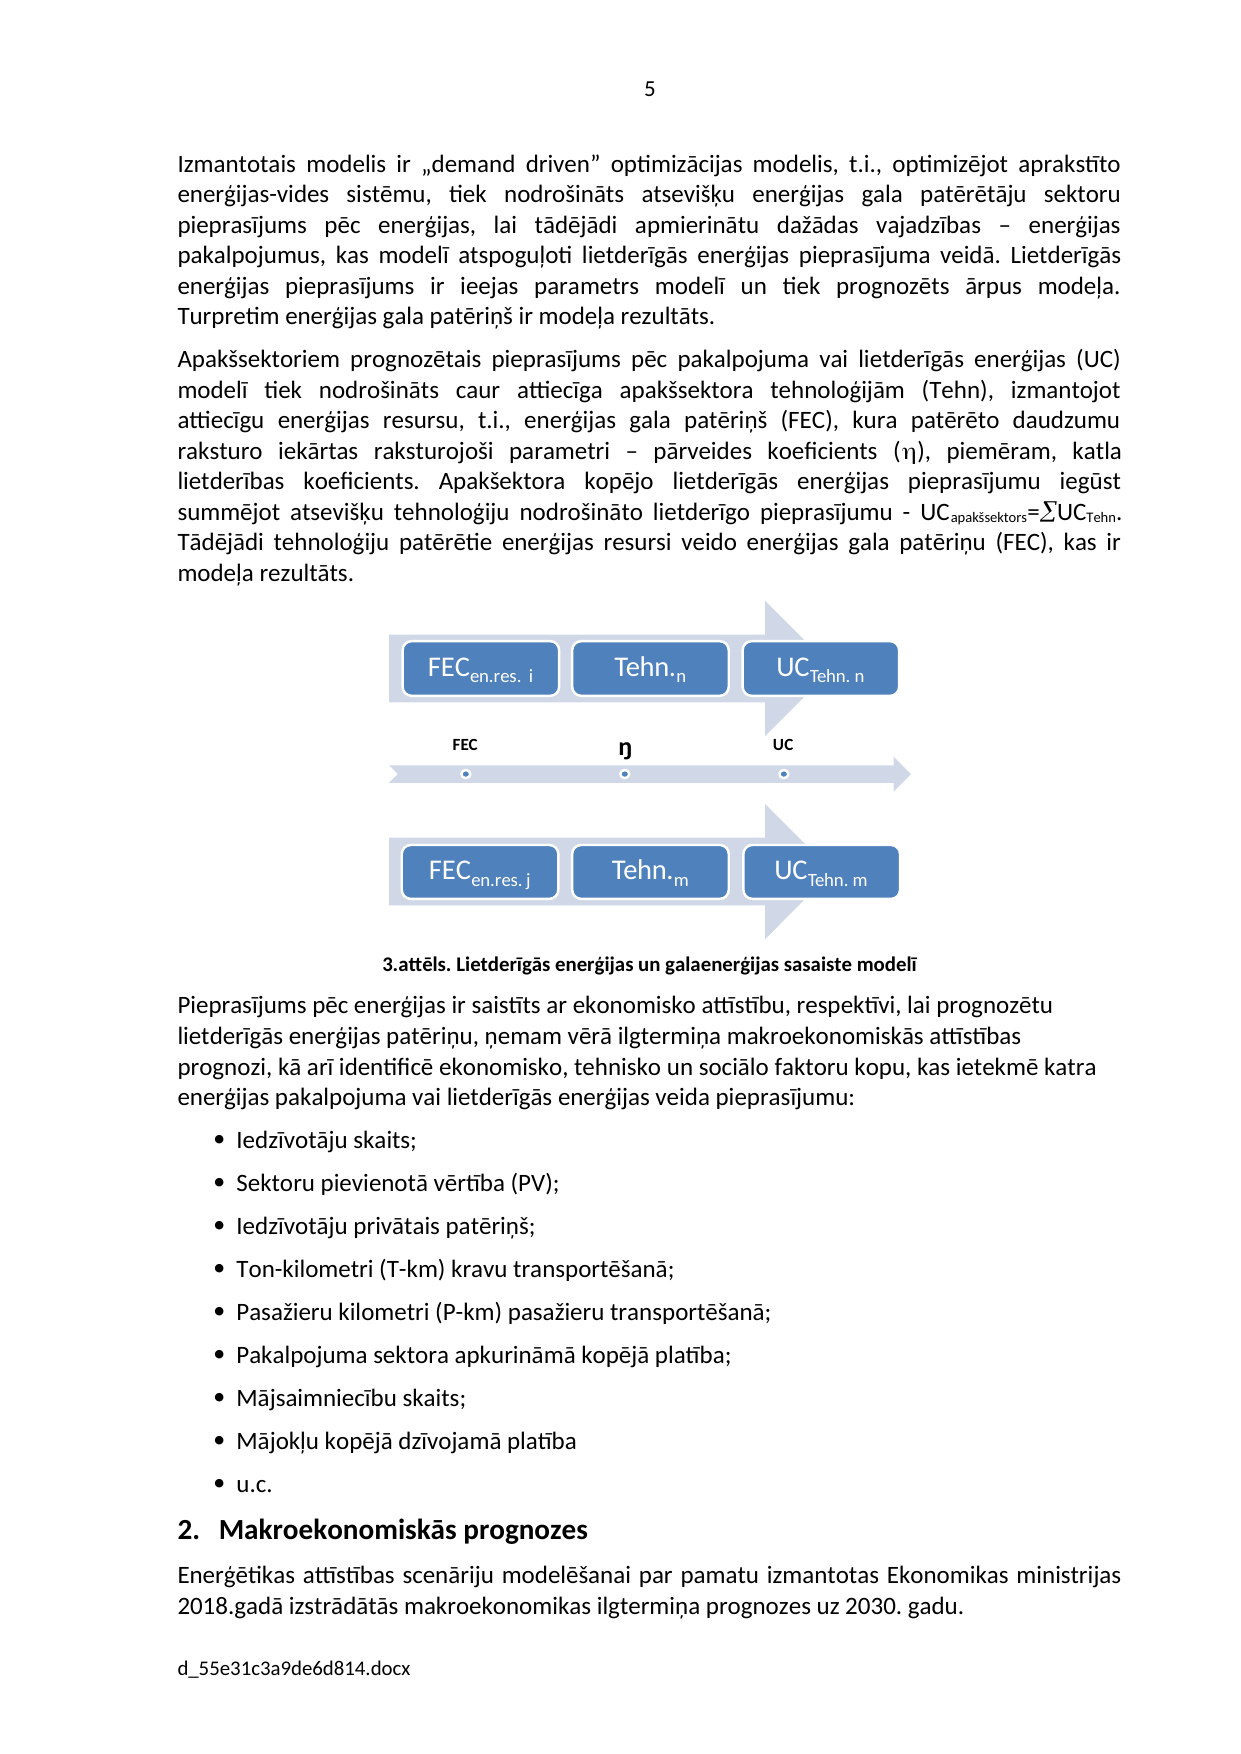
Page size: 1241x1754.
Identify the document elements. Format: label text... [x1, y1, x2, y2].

list Iedzīvotāju skaits; [215, 1124, 1122, 1155]
text Enerģētikas attīstības scenāriju modelēšanai par pamatu izmantotas Ekonomikas ministrijas 2018.gadā izstrādātās makroekonomikas ilgtermiņa prognozes uz 2030. gadu. [177, 1559, 1122, 1621]
list Sektoru pievienotā vērtība (PV); [215, 1167, 1122, 1198]
list Iedzīvotāju privātais patēriņš; [215, 1210, 1122, 1241]
text Izmantotais modelis ir „demand driven” optimizācijas modelis, t.i., optimizējot aprakstīto enerģijas-vides sistēmu, tiek nodrošināts atsevišķu enerģijas gala patērētāju sektoru pieprasījums pēc enerģijas, lai tādējādi apmierinātu dažādas vajadzības – enerģijas pakalpojumus, kas modelī atspoguļoti lietderīgās enerģijas pieprasījuma veidā. Lietderīgās enerģijas pieprasījums ir ieejas parametrs modelī un tiek prognozēts ārpus modeļa. Turpretim enerģijas gala patēriņš ir modeļa rezultāts. [177, 148, 1122, 331]
text 3.attēls. Lietderīgās enerģijas un galaenerģijas sasaiste modelī [177, 952, 1122, 977]
list Mājokļu kopējā dzīvojamā platība [215, 1425, 1122, 1456]
list u.c. [215, 1468, 1122, 1499]
list Pakalpojuma sektora apkurināmā kopējā platība; [215, 1339, 1122, 1370]
list Pasažieru kilometri (P-km) pasažieru transportēšanā; [215, 1296, 1122, 1327]
text Apakšsektoriem prognozētais pieprasījums pēc pakalpojuma vai lietderīgās enerģijas (UC) modelī tiek nodrošināts caur attiecīga apakšsektora tehnoloģijām (Tehn), izmantojot attiecīgu enerģijas resursu, t.i., enerģijas gala patēriņš (FEC), kura patērēto daudzumu raksturo iekārtas raksturojoši parametri – pārveides koeficients (), piemēram, katla lietderības koeficients. Apakšektora kopējo lietderīgās enerģijas pieprasījumu iegūst summējot atsevišķu tehnoloģiju nodrošināto lietderīgo pieprasījumu - UCapakšsektors=UCTehn. Tādējādi tehnoloģiju patērētie enerģijas resursi veido enerģijas gala patēriņu (FEC), kas ir modeļa rezultāts. [177, 343, 1122, 587]
list Mājsaimniecību skaits; [215, 1382, 1122, 1413]
text Pieprasījums pēc enerģijas ir saistīts ar ekonomisko attīstību, respektīvi, lai prognozētu lietderīgās enerģijas patēriņu, ņemam vērā ilgtermiņa makroekonomiskās attīstības prognozi, kā arī identificē ekonomisko, tehnisko un sociālo faktoru kopu, kas ietekmē katra enerģijas pakalpojuma vai lietderīgās enerģijas veida pieprasījumu: [177, 989, 1122, 1112]
subtitle Makroekonomiskās prognozes [177, 1511, 1122, 1547]
list Ton (T-km) kravu transportēšanā; [215, 1253, 1122, 1284]
